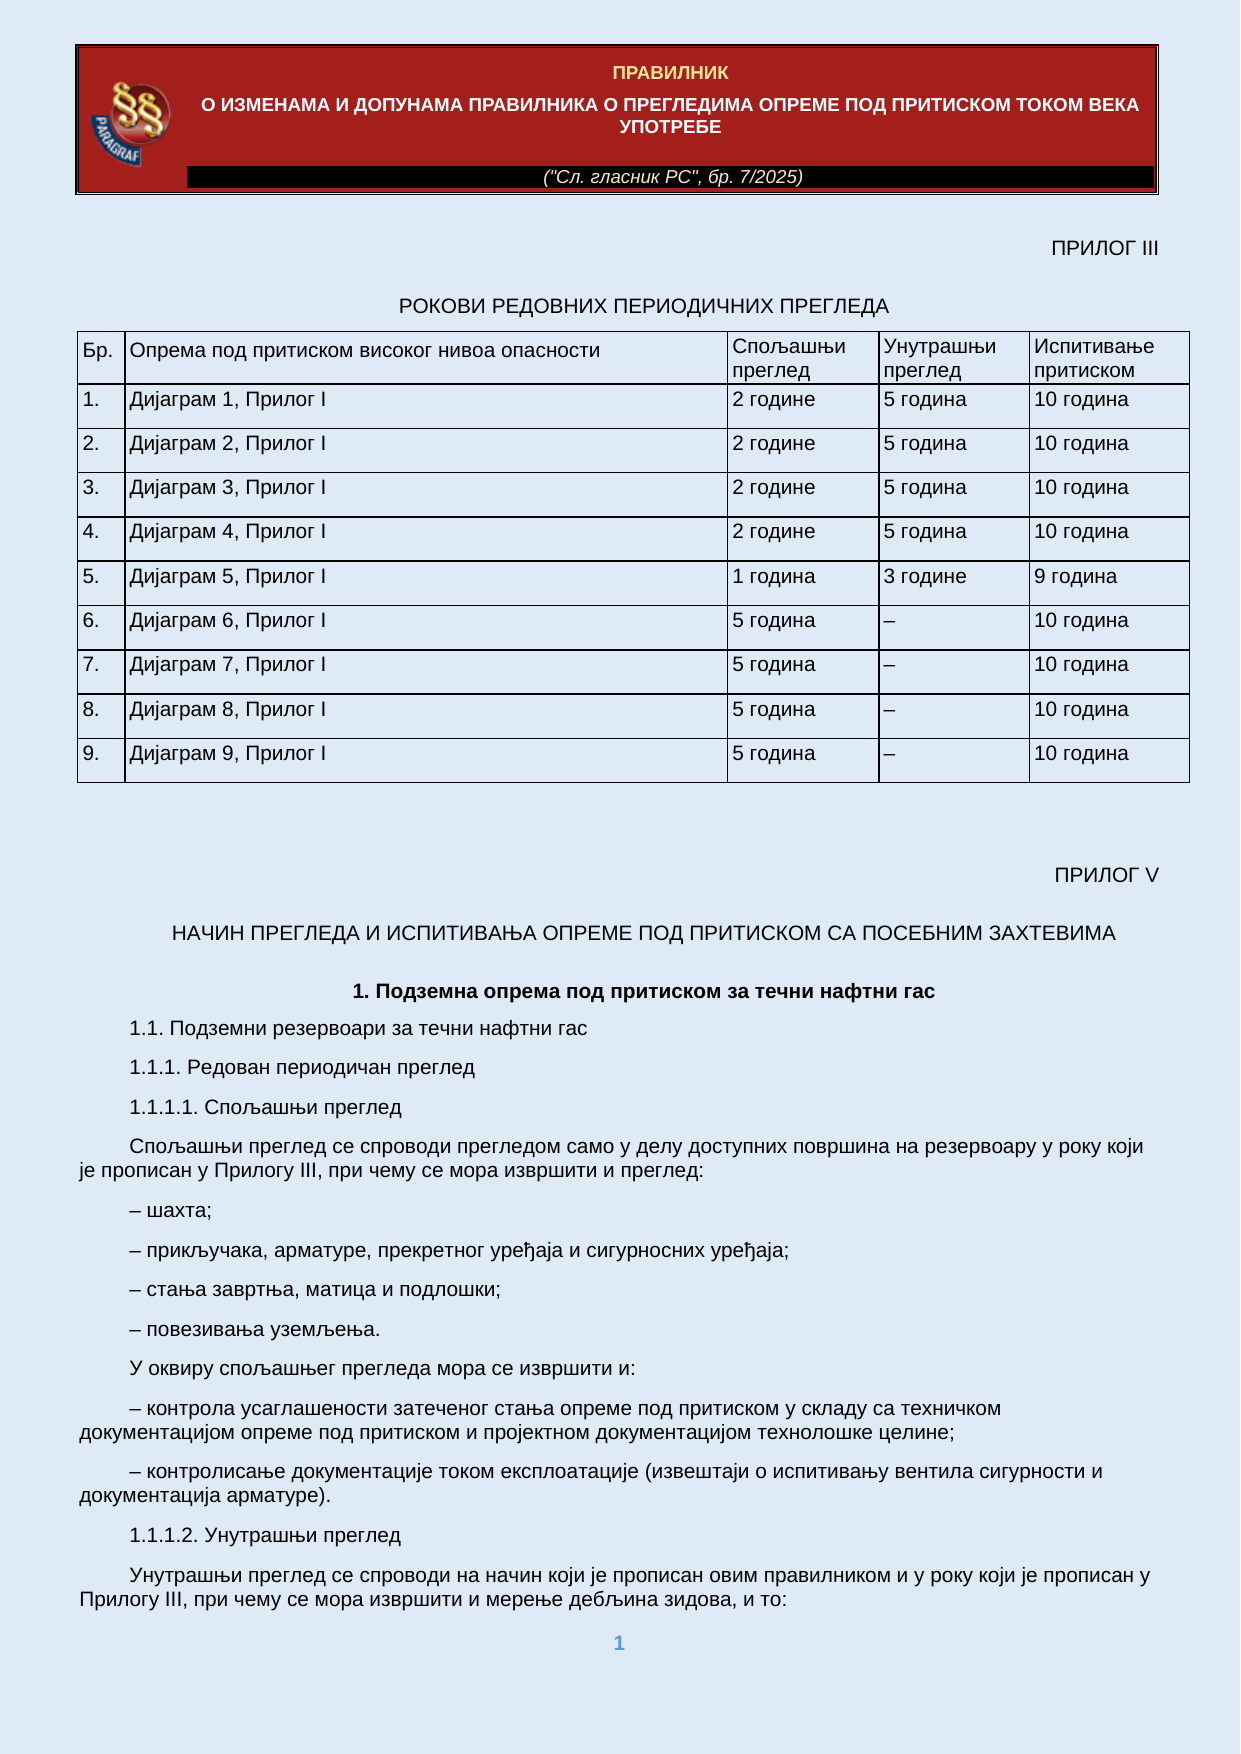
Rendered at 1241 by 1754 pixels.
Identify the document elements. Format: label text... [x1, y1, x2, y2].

text У оквиру спољашњег прегледа мора се извршити и: [79, 1356, 1159, 1380]
table_cell Дијаграм 3, Прилог I [126, 473, 727, 516]
text 1.1. Подземни резервоари за течни нафтни гас [79, 1016, 1159, 1039]
table_cell Дијаграм 8, Прилог I [126, 695, 727, 737]
text ПРИЛОГ V [79, 862, 1159, 886]
table_cell 10 година [1030, 695, 1189, 737]
text РОКОВИ РЕДОВНИХ ПЕРИОДИЧНИХ ПРЕГЛЕДА [79, 294, 1159, 318]
table_header Бр. [78, 332, 124, 383]
table_cell 3. [78, 473, 124, 516]
table_header [79, 48, 184, 192]
text 1.1.1.1. Спољашњи преглед [79, 1095, 1159, 1119]
table_cell Дијаграм 7, Прилог I [126, 651, 727, 693]
table_cell 9 година [1030, 562, 1189, 605]
text 1.1.1. Редован периодичан преглед [79, 1055, 1159, 1079]
table_cell 5. [78, 562, 124, 605]
table_cell 8. [78, 695, 124, 737]
text Унутрашњи преглед се спроводи на начин који је прописан овим правилником и у року који је прописан у Прилогу III, при чему се мора извршити и мерење дебљина зидова, и то: [79, 1562, 1159, 1610]
table_cell 5 година [728, 695, 878, 737]
text – контролисање документације током експлоатације (извештаји о испитивању вентила сигурности и документација арматуре). [79, 1459, 1159, 1507]
table_header Испитивање притиском [1030, 332, 1189, 383]
table_cell 2 године [728, 473, 878, 516]
text 1.1.1.2. Унутрашњи преглед [79, 1523, 1159, 1547]
text ПРИЛОГ III [79, 236, 1159, 260]
table_cell 5 година [728, 651, 878, 693]
table_cell 5 година [880, 518, 1029, 560]
table_cell 5 година [880, 385, 1029, 428]
table_header Спoљашњи преглед [728, 332, 878, 383]
table_cell Дијаграм 1, Прилог I [126, 385, 727, 428]
table_cell 10 година [1030, 429, 1189, 472]
table_cell 7. [78, 651, 124, 693]
text Спољашњи преглед се спроводи прегледом само у делу доступних површина на резервоару у року који је прописан у Прилогу III, при чему се мора извршити и преглед: [79, 1134, 1159, 1182]
table_cell Дијаграм 9, Прилог I [126, 739, 727, 782]
text 1. Подземна опрема под притиском за течни нафтни гас [79, 979, 1159, 1003]
table_cell 5 година [880, 429, 1029, 472]
table_cell 2 године [728, 385, 878, 428]
picture [87, 76, 174, 169]
table_cell – [880, 651, 1029, 693]
table_header Опрема под притиском високог нивоа опасности [126, 332, 727, 383]
table_cell 4. [78, 518, 124, 560]
text – стања завртња, матица и подлошки; [79, 1277, 1159, 1301]
table_cell 10 година [1030, 518, 1189, 560]
table_cell Дијаграм 2, Прилог I [126, 429, 727, 472]
text – контрола усаглашености затеченог стања опреме под притиском у складу са техничком документацијом опреме под притиском и пројектном документацијом технолошке целине; [79, 1396, 1159, 1444]
table_cell 3 године [880, 562, 1029, 605]
text – повезивања уземљења. [79, 1317, 1159, 1341]
text – шахта; [79, 1198, 1159, 1222]
table_cell 1 година [728, 562, 878, 605]
text НАЧИН ПРЕГЛЕДА И ИСПИТИВАЊА ОПРЕМЕ ПОД ПРИТИСКОМ СА ПОСЕБНИМ ЗАХТЕВИМА [79, 921, 1159, 945]
table_cell 10 година [1030, 385, 1189, 428]
table_cell 10 година [1030, 651, 1189, 693]
table_cell 2 године [728, 429, 878, 472]
table_cell 10 година [1030, 473, 1189, 516]
table_cell 2 године [728, 518, 878, 560]
table_cell 5 година [728, 606, 878, 649]
table_header Унутрашњи преглед [880, 332, 1029, 383]
text – прикључака, арматуре, прекретног уређаја и сигурносних уређаја; [79, 1237, 1159, 1261]
table_header ПРАВИЛНИК О ИЗМЕНАМА И ДОПУНАМА ПРАВИЛНИКА О ПРЕГЛЕДИМА ОПРЕМЕ ПОД ПРИТИСКОМ ТОКОМ ВЕКА УПОТРЕБЕ ("Сл. гласник РС", бр. 7/2025) [184, 48, 1155, 192]
table_cell 10 година [1030, 739, 1189, 782]
table_cell – [880, 739, 1029, 782]
table_cell Дијаграм 5, Прилог I [126, 562, 727, 605]
table_cell 6. [78, 606, 124, 649]
table_cell 10 година [1030, 606, 1189, 649]
table_cell 1. [78, 385, 124, 428]
table_cell 5 година [880, 473, 1029, 516]
table_cell Дијаграм 4, Прилог I [126, 518, 727, 560]
table_cell 2. [78, 429, 124, 472]
table_cell – [880, 606, 1029, 649]
table_cell – [880, 695, 1029, 737]
table_cell 5 година [728, 739, 878, 782]
table_cell Дијаграм 6, Прилог I [126, 606, 727, 649]
table_cell 9. [78, 739, 124, 782]
